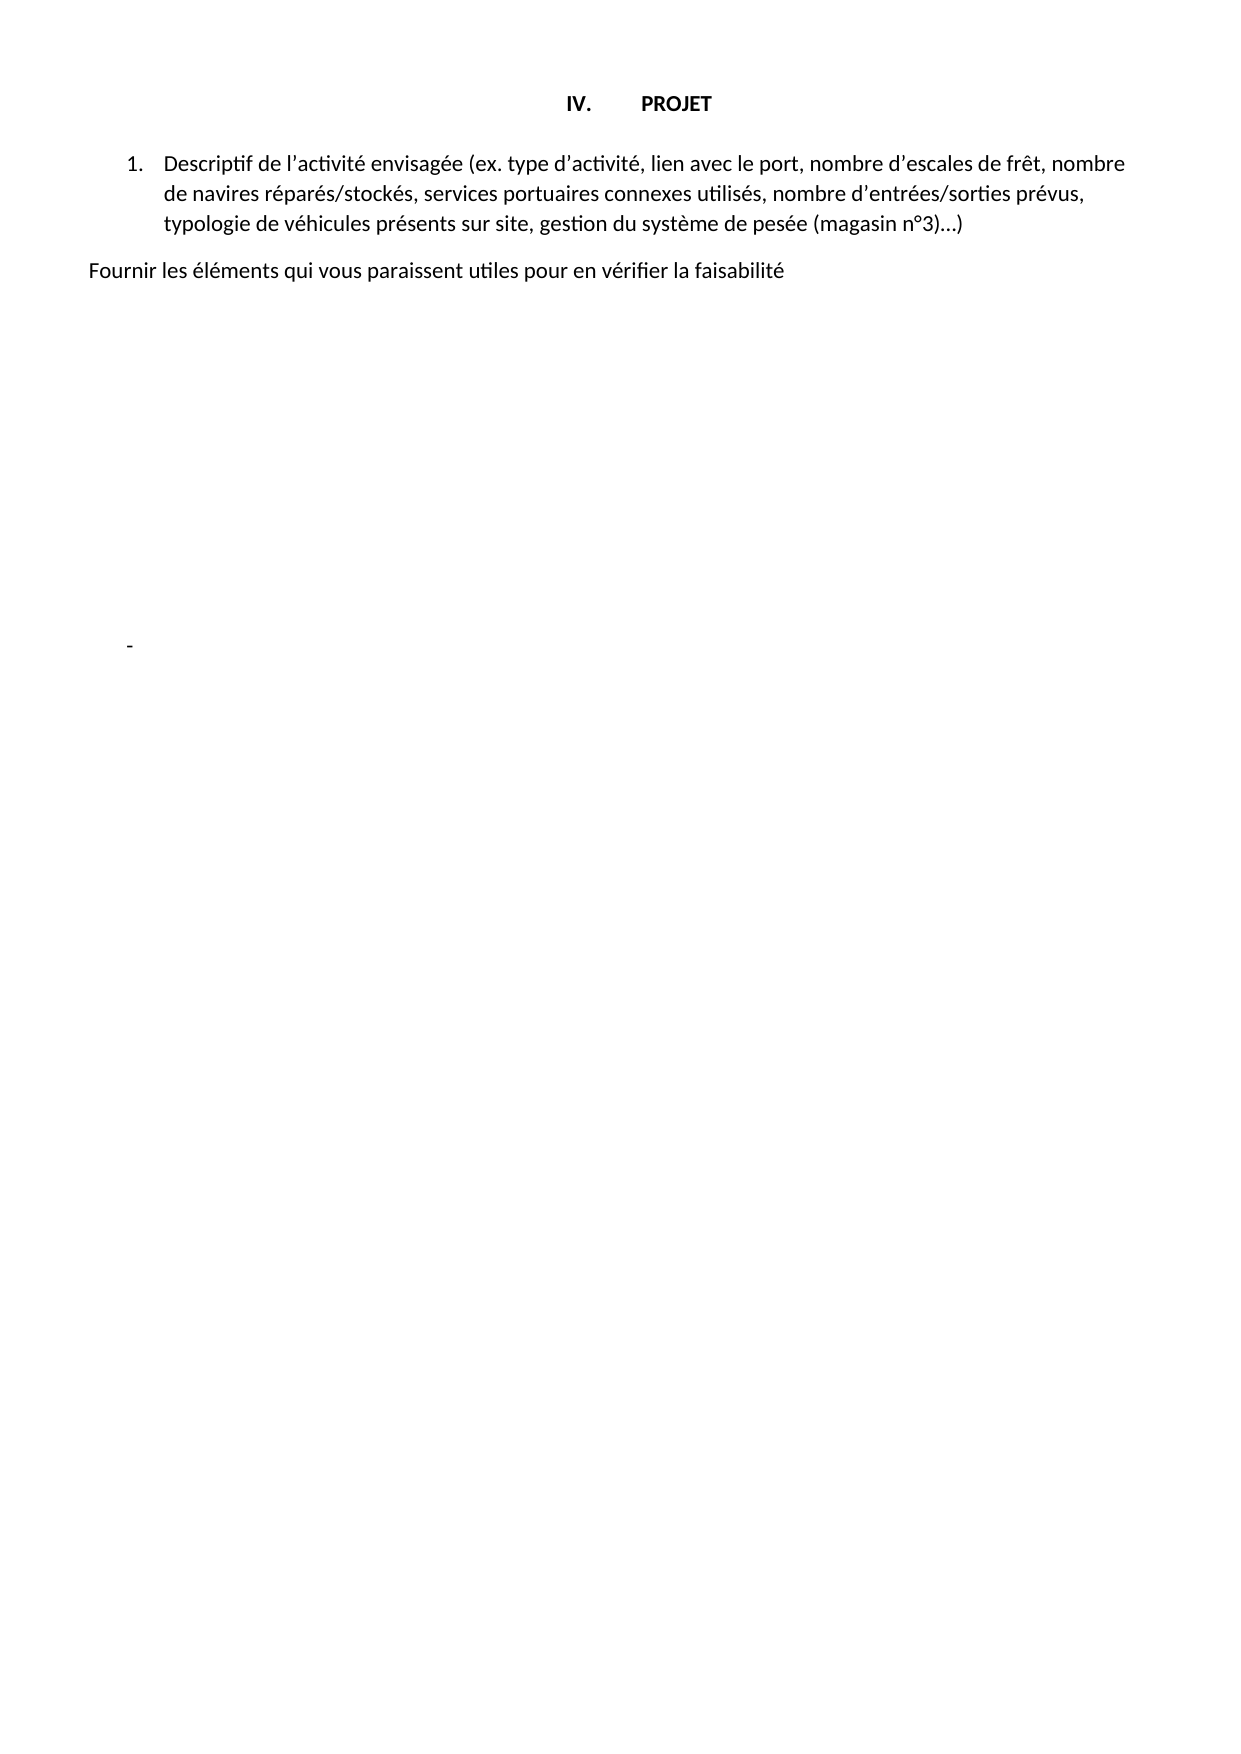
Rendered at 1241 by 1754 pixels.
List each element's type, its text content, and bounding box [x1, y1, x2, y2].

text Fournir les éléments qui vous paraissent utiles pour en vérifier la faisabilité [89, 256, 1152, 284]
list Descriptif de l’activité envisagée (ex. type d’activité, lien avec le port, nombre d’escales de frêt, nombre de navires réparés/stockés, services portuaires connexes utilisés, nombre d’entrées/sorties prévus, typologie de véhicules présents sur site, gestion du système de pesée (magasin n°3)…) [126, 149, 1152, 237]
list PROJET [126, 89, 1152, 117]
